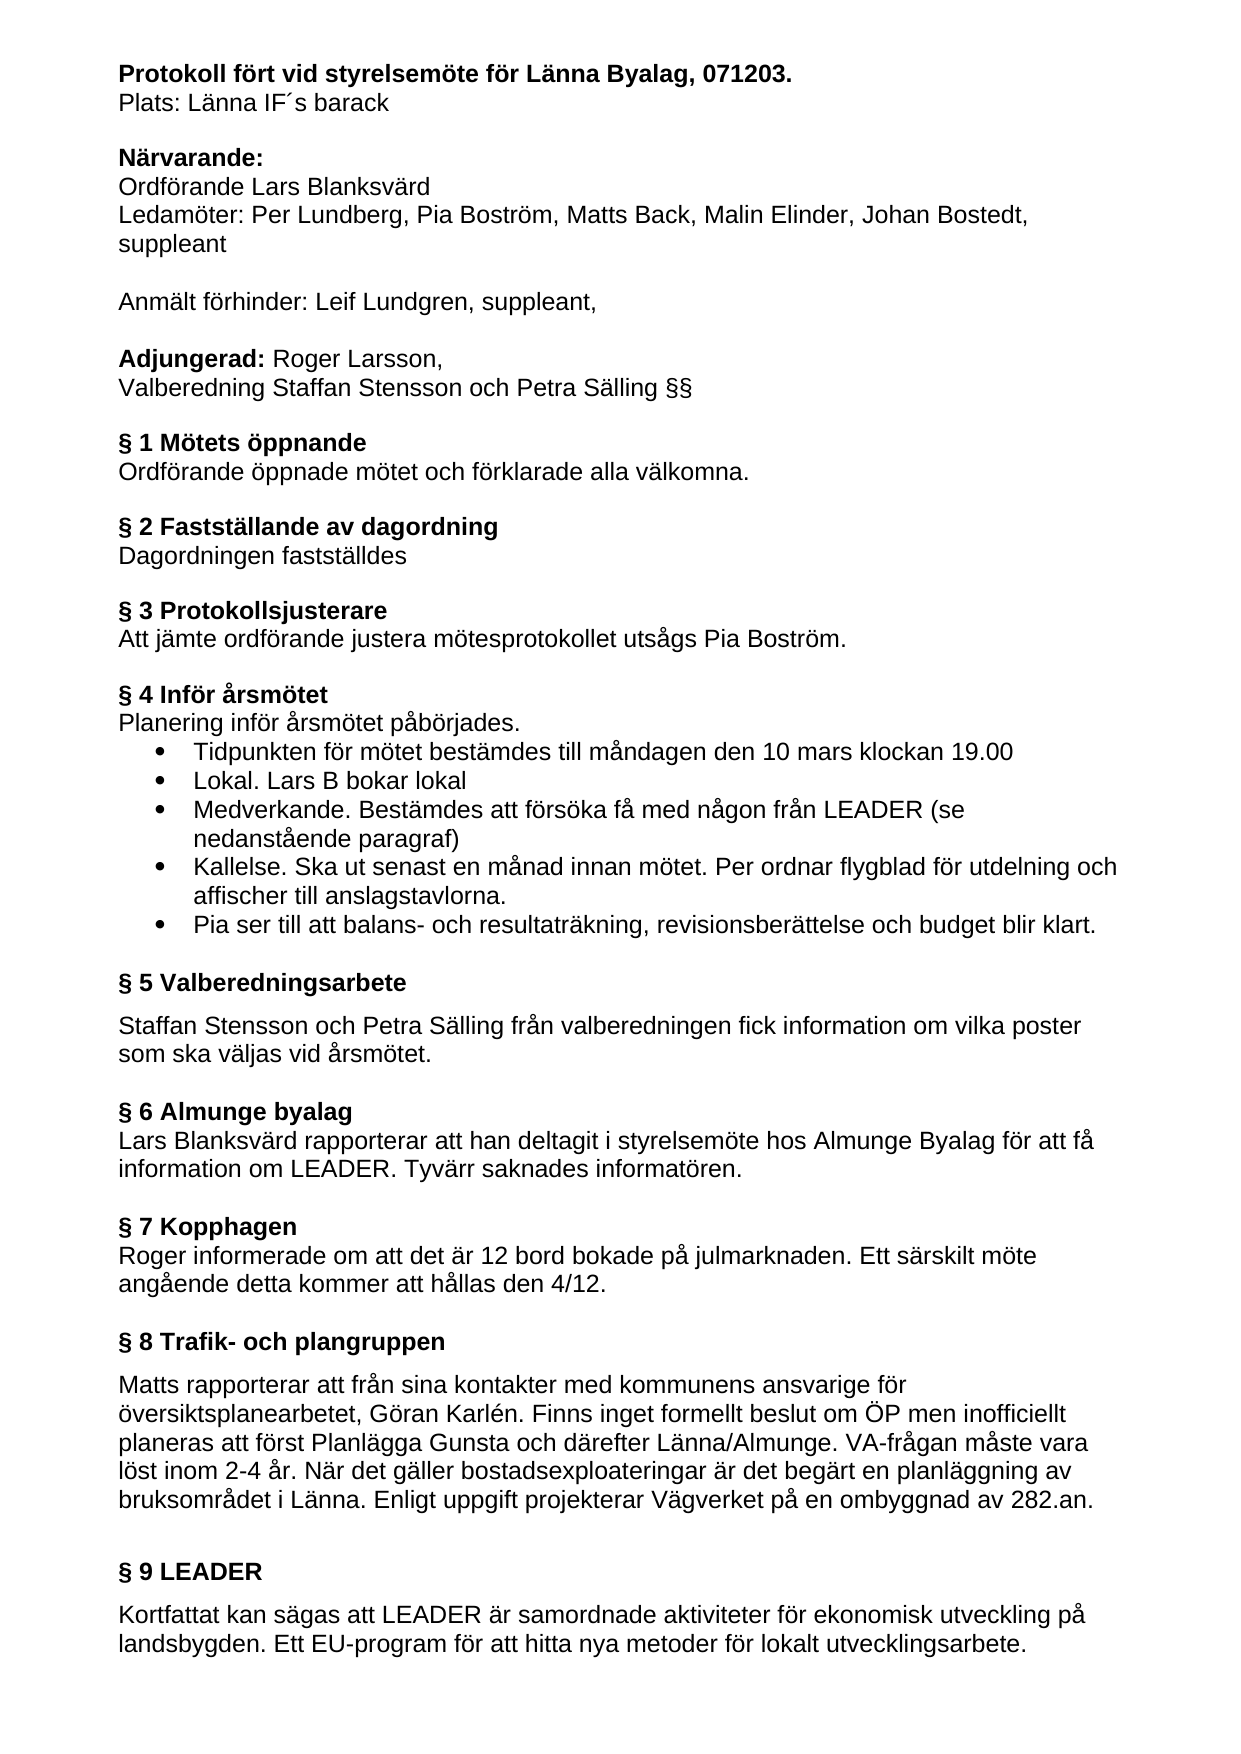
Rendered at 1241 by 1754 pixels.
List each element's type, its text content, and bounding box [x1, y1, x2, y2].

list Tidpunkten för mötet bestämdes till måndagen den 10 mars klockan 19.00 [156, 737, 1122, 766]
text Planering inför årsmötet påbörjades. [118, 708, 1122, 737]
text Lars Blanksvärd rapporterar att han deltagit i styrelsemöte hos Almunge Byalag för att få information om LEADER. Tyvärr saknades informatören. [118, 1126, 1122, 1183]
text § 8 Trafik- och plangruppen [118, 1327, 1122, 1356]
text § 5 Valberedningsarbete [118, 968, 1122, 996]
list Medverkande. Bestämdes att försöka få med någon från LEADER (se nedanstående paragraf) [156, 795, 1122, 852]
text Protokoll fört vid styrelsemöte för Länna Byalag, 071203. [118, 59, 1122, 88]
text Att jämte ordförande justera mötesprotokollet utsågs Pia Boström. [118, 624, 1122, 653]
text § 4 Inför årsmötet [118, 679, 1122, 708]
text § 9 LEADER [118, 1557, 1122, 1586]
list Kallelse. Ska ut senast en månad innan mötet. Per ordnar flygblad för utdelning och affischer till anslagstavlorna. [156, 852, 1122, 910]
text Staffan Stensson och Petra Sälling från valberedningen fick information om vilka poster som ska väljas vid årsmötet. [118, 1011, 1122, 1068]
text Adjungerad: Roger Larsson, [118, 344, 1122, 373]
text Kortfattat kan sägas att LEADER är samordnade aktiviteter för ekonomisk utveckling på landsbygden. Ett EU-program för att hitta nya metoder för lokalt utvecklingsarbete. [118, 1600, 1122, 1658]
text Ledamöter: , , Matts Back, , Johan Bostedt, suppleant [118, 200, 1122, 258]
text Roger informerade om att det är 12 bord bokade på julmarknaden. Ett särskilt möte angående detta kommer att hållas den 4/12. [118, 1241, 1122, 1298]
list Lokal. Lars B bokar lokal [156, 766, 1122, 795]
text § 7 Kopphagen [118, 1212, 1122, 1241]
text Valberedning Staffan Stensson och Petra Sälling §§ [118, 373, 1122, 402]
text § 6 Almunge byalag [118, 1097, 1122, 1126]
text Ordförande öppnade mötet och förklarade alla välkomna. [118, 457, 1122, 486]
text Plats: Länna IF´s barack [118, 88, 1122, 117]
text Dagordningen fastställdes [118, 541, 1122, 569]
list Pia ser till att balans- och resultaträkning, revisionsberättelse och budget blir klart. [156, 910, 1122, 939]
text Matts rapporterar att från sina kontakter med kommunens ansvarige för översiktsplanearbetet, Göran Karlén. Finns inget formellt beslut om ÖP men inofficiellt planeras att först Planlägga Gunsta och därefter Länna/Almunge. VA-frågan måste vara löst inom 2-4 år. När det gäller bostadsexploateringar är det begärt en planläggning av bruksområdet i Länna. Enligt uppgift projekterar Vägverket på en ombyggnad av 282.an. [118, 1370, 1122, 1514]
text § 1 Mötets öppnande [118, 428, 1122, 457]
text Anmält förhinder: , suppleant, [118, 287, 1122, 315]
text § 2 Fastställande av dagordning [118, 512, 1122, 541]
text Närvarande: [118, 143, 1122, 172]
text § 3 Protokollsjusterare [118, 596, 1122, 624]
text Ordförande [118, 172, 1122, 200]
